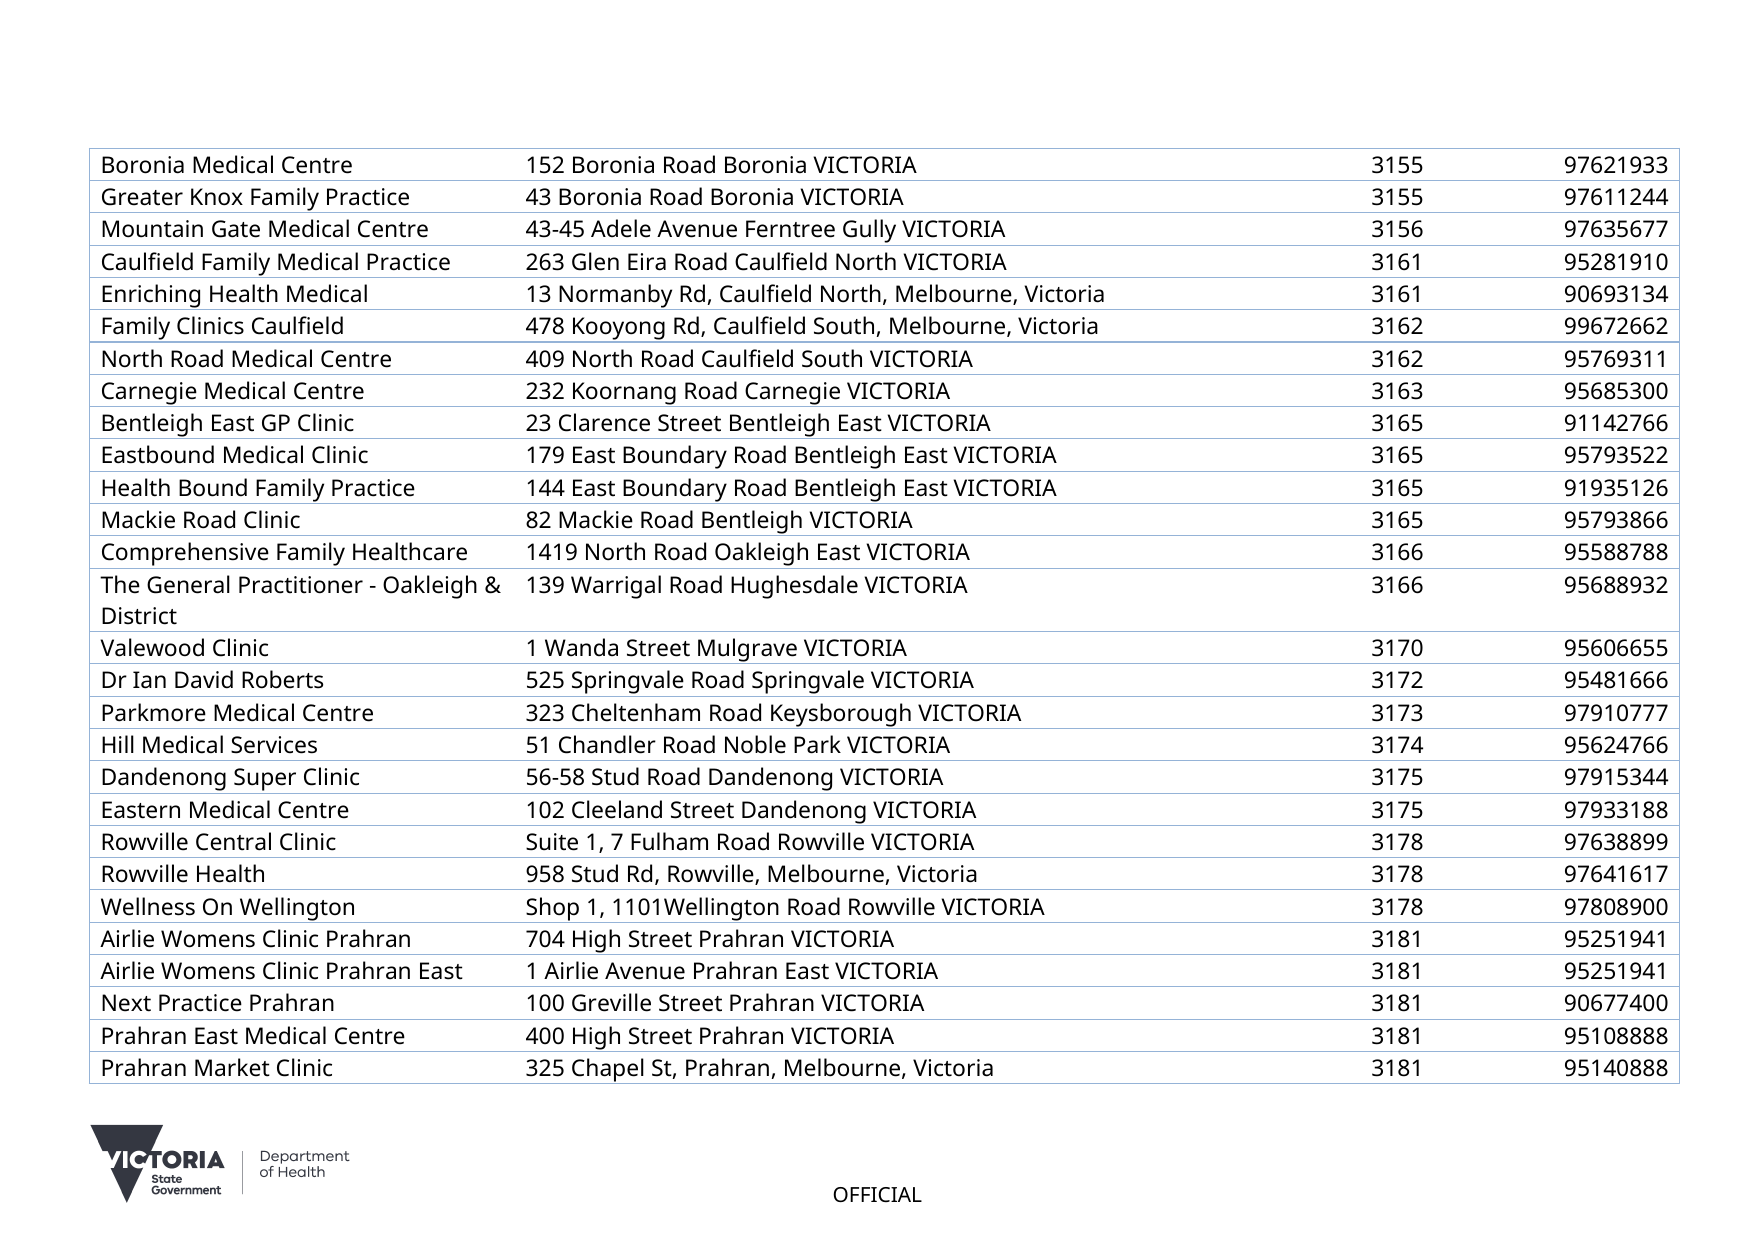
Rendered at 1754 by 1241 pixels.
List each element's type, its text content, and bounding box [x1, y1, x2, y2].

table_cell 958 Stud Rd, Rowville, Melbourne, Victoria [514, 858, 1292, 889]
table_cell 478 Kooyong Rd, Caulfield South, Melbourne, Victoria [514, 310, 1292, 341]
table_cell 1 Airlie Avenue Prahran East VICTORIA [514, 955, 1292, 986]
table_cell Next Practice Prahran [90, 987, 514, 1018]
table_cell 90693134 [1435, 278, 1679, 309]
table_cell 97641617 [1435, 858, 1679, 889]
table_cell 3162 [1292, 310, 1434, 341]
table_cell 95769311 [1435, 343, 1679, 374]
table_cell 3162 [1292, 343, 1434, 374]
table_cell 3181 [1292, 923, 1434, 954]
table_cell 97808900 [1435, 890, 1679, 922]
table_cell 3156 [1292, 213, 1434, 244]
table_cell Mackie Road Clinic [90, 504, 514, 535]
table_cell Shop 1, 1101Wellington Road Rowville VICTORIA [514, 890, 1292, 922]
table_cell 95251941 [1435, 923, 1679, 954]
table_cell 100 Greville Street Prahran VICTORIA [514, 987, 1292, 1018]
table_cell 95793522 [1435, 439, 1679, 471]
table_cell Health Bound Family Practice [90, 472, 514, 503]
table_cell 51 Chandler Road Noble Park VICTORIA [514, 729, 1292, 760]
table_cell 13 Normanby Rd, Caulfield North, Melbourne, Victoria [514, 278, 1292, 309]
table_cell Mountain Gate Medical Centre [90, 213, 514, 244]
table_cell 3175 [1292, 761, 1434, 792]
table_cell 90677400 [1435, 987, 1679, 1018]
table_cell 97915344 [1435, 761, 1679, 792]
table_cell 3166 [1292, 569, 1434, 631]
table_cell Parkmore Medical Centre [90, 697, 514, 728]
table_cell 99672662 [1435, 310, 1679, 341]
picture [0, 1092, 1754, 1241]
table_cell 97910777 [1435, 697, 1679, 728]
table_cell Valewood Clinic [90, 632, 514, 663]
table_cell Prahran Market Clinic [90, 1052, 514, 1083]
table_cell Airlie Womens Clinic Prahran [90, 923, 514, 954]
table_cell 95281910 [1435, 246, 1679, 277]
table_cell 323 Cheltenham Road Keysborough VICTORIA [514, 697, 1292, 728]
table_cell 3163 [1292, 375, 1434, 406]
table_cell 3181 [1292, 1020, 1434, 1051]
table_cell 3181 [1292, 955, 1434, 986]
table_cell Carnegie Medical Centre [90, 375, 514, 406]
table_cell 3166 [1292, 536, 1434, 567]
table_cell 3181 [1292, 987, 1434, 1018]
table_cell Eastern Medical Centre [90, 794, 514, 825]
table_cell 95793866 [1435, 504, 1679, 535]
table_cell 95140888 [1435, 1052, 1679, 1083]
table_cell 95251941 [1435, 955, 1679, 986]
table_cell Comprehensive Family Healthcare [90, 536, 514, 567]
table_cell Greater Knox Family Practice [90, 181, 514, 212]
table_cell 97635677 [1435, 213, 1679, 244]
table_cell 525 Springvale Road Springvale VICTORIA [514, 664, 1292, 696]
table_cell 95108888 [1435, 1020, 1679, 1051]
table_cell 3174 [1292, 729, 1434, 760]
table_cell 97638899 [1435, 826, 1679, 857]
table_cell Prahran East Medical Centre [90, 1020, 514, 1051]
table_cell Family Clinics Caulfield [90, 310, 514, 341]
table_cell 43-45 Adele Avenue Ferntree Gully VICTORIA [514, 213, 1292, 244]
table_cell 97611244 [1435, 181, 1679, 212]
table_cell Caulfield Family Medical Practice [90, 246, 514, 277]
table_cell 3173 [1292, 697, 1434, 728]
table_cell Rowville Health [90, 858, 514, 889]
table_cell 95685300 [1435, 375, 1679, 406]
table_cell 179 East Boundary Road Bentleigh East VICTORIA [514, 439, 1292, 471]
table_cell 400 High Street Prahran VICTORIA [514, 1020, 1292, 1051]
table_cell 3178 [1292, 826, 1434, 857]
table_cell 102 Cleeland Street Dandenong VICTORIA [514, 794, 1292, 825]
table_cell North Road Medical Centre [90, 343, 514, 374]
table_cell Suite 1, 7 Fulham Road Rowville VICTORIA [514, 826, 1292, 857]
table_cell 144 East Boundary Road Bentleigh East VICTORIA [514, 472, 1292, 503]
table_cell 3161 [1292, 278, 1434, 309]
table_cell 82 Mackie Road Bentleigh VICTORIA [514, 504, 1292, 535]
table_cell 704 High Street Prahran VICTORIA [514, 923, 1292, 954]
table_cell Rowville Central Clinic [90, 826, 514, 857]
table_cell 1419 North Road Oakleigh East VICTORIA [514, 536, 1292, 567]
table_cell 91142766 [1435, 407, 1679, 438]
table_cell 1 Wanda Street Mulgrave VICTORIA [514, 632, 1292, 663]
table_cell 3170 [1292, 632, 1434, 663]
table_cell Airlie Womens Clinic Prahran East [90, 955, 514, 986]
table_cell Wellness On Wellington [90, 890, 514, 922]
table_cell 3181 [1292, 1052, 1434, 1083]
table_cell 3165 [1292, 504, 1434, 535]
table_cell 3178 [1292, 858, 1434, 889]
table_cell 97933188 [1435, 794, 1679, 825]
table_cell 3155 [1292, 181, 1434, 212]
table_cell 3165 [1292, 439, 1434, 471]
table_cell 43 Boronia Road Boronia VICTORIA [514, 181, 1292, 212]
table_cell The General Practitioner - Oakleigh & District [90, 569, 514, 631]
table_cell 3178 [1292, 890, 1434, 922]
table_cell Bentleigh East GP Clinic [90, 407, 514, 438]
table_cell Dandenong Super Clinic [90, 761, 514, 792]
table_cell 139 Warrigal Road Hughesdale VICTORIA [514, 569, 1292, 631]
table_cell 232 Koornang Road Carnegie VICTORIA [514, 375, 1292, 406]
table_cell 95624766 [1435, 729, 1679, 760]
table_cell 95588788 [1435, 536, 1679, 567]
table_cell 23 Clarence Street Bentleigh East VICTORIA [514, 407, 1292, 438]
table_cell 95481666 [1435, 664, 1679, 696]
table_cell 56-58 Stud Road Dandenong VICTORIA [514, 761, 1292, 792]
table_cell Hill Medical Services [90, 729, 514, 760]
table_cell 3175 [1292, 794, 1434, 825]
table_cell 3161 [1292, 246, 1434, 277]
table_cell Dr Ian David Roberts [90, 664, 514, 696]
table_cell 152 Boronia Road Boronia VICTORIA [514, 149, 1292, 180]
table_cell 95606655 [1435, 632, 1679, 663]
table_cell Boronia Medical Centre [90, 149, 514, 180]
table_cell 409 North Road Caulfield South VICTORIA [514, 343, 1292, 374]
table_cell 3165 [1292, 472, 1434, 503]
table_cell 263 Glen Eira Road Caulfield North VICTORIA [514, 246, 1292, 277]
table_cell Eastbound Medical Clinic [90, 439, 514, 471]
table_cell 3155 [1292, 149, 1434, 180]
table_cell 95688932 [1435, 569, 1679, 631]
table_cell 325 Chapel St, Prahran, Melbourne, Victoria [514, 1052, 1292, 1083]
table_cell 3172 [1292, 664, 1434, 696]
table_cell 3165 [1292, 407, 1434, 438]
table_cell 91935126 [1435, 472, 1679, 503]
table_cell Enriching Health Medical [90, 278, 514, 309]
table_cell 97621933 [1435, 149, 1679, 180]
